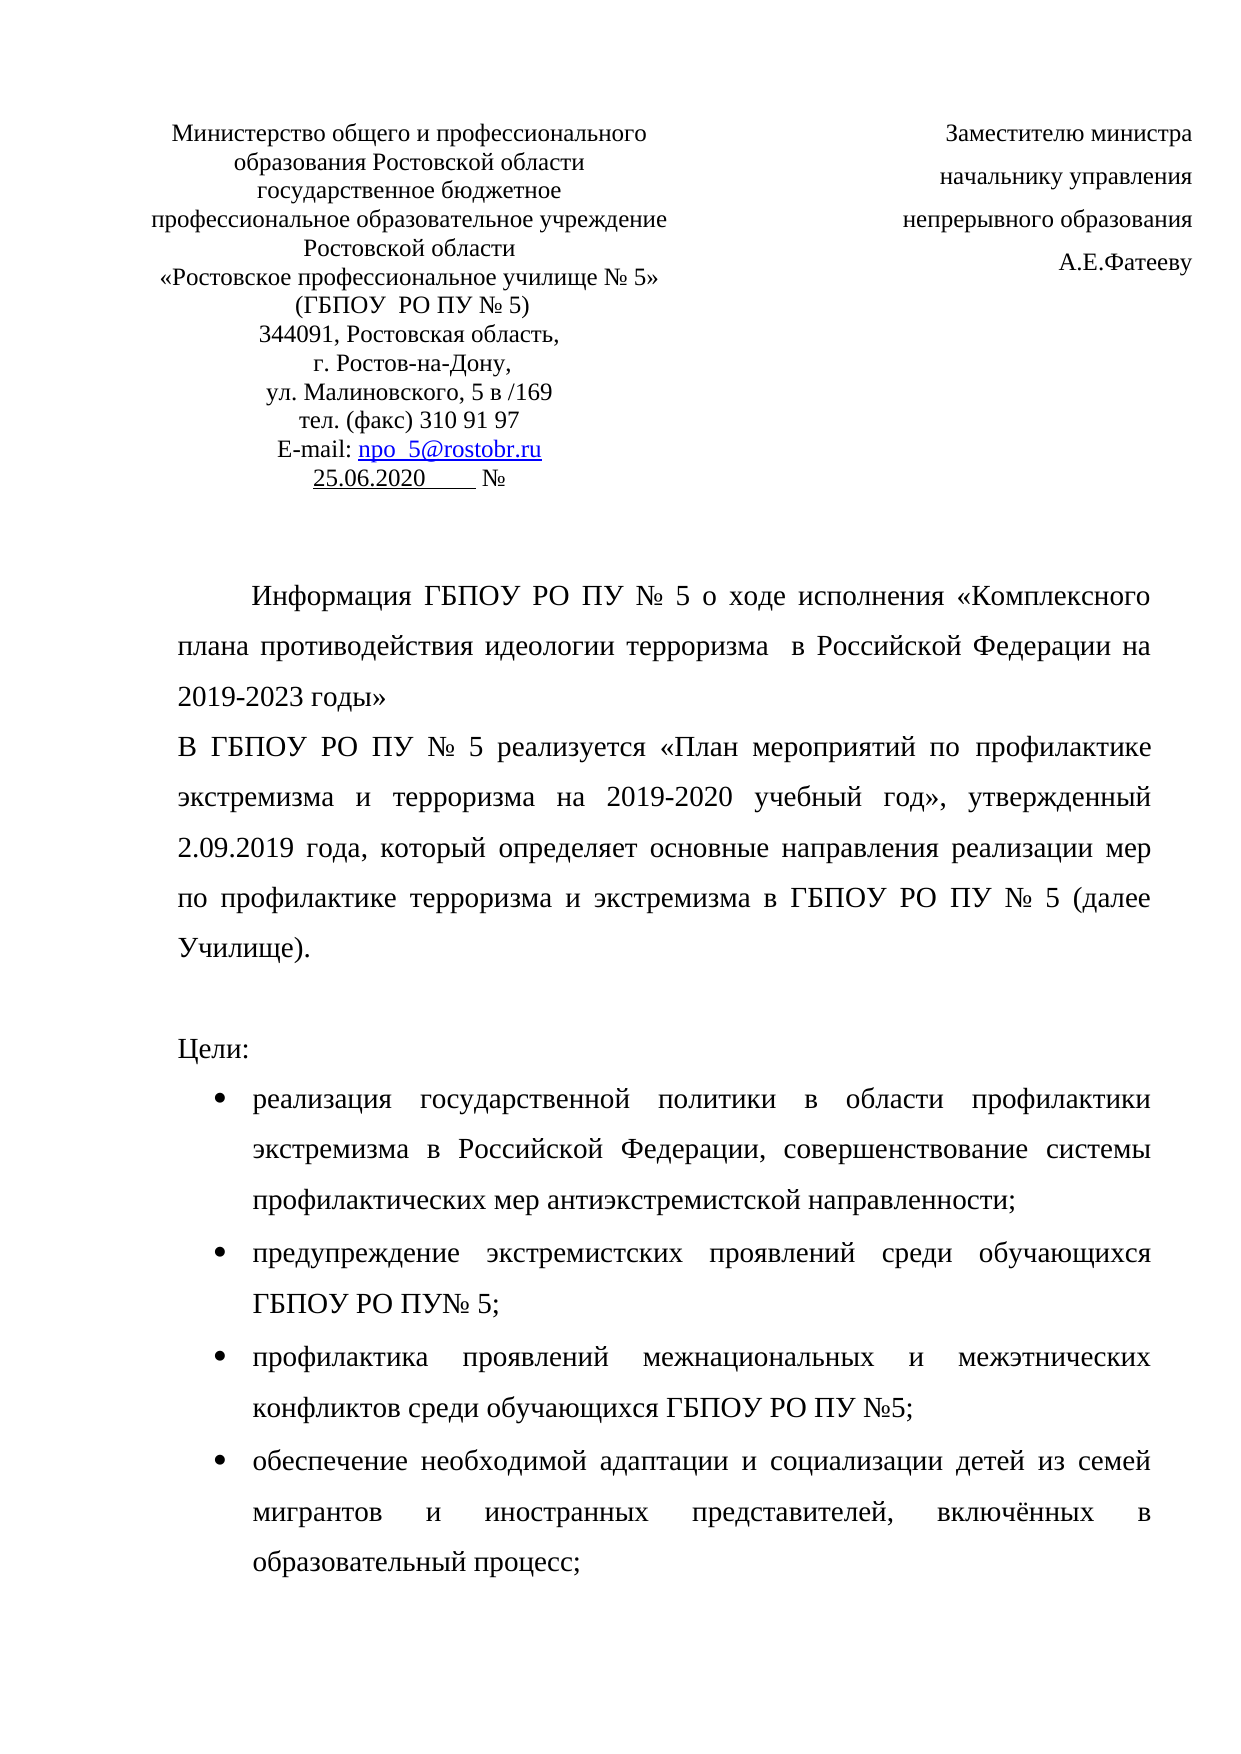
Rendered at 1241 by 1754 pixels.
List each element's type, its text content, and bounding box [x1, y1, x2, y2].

table_header Заместителю министра начальнику управления непрерывного образования А.Е.Фатееву [693, 118, 1203, 521]
list профилактика проявлений межнациональных и межэтнических конфликтов среди обучающихся ГБПОУ РО ПУ №5; [215, 1339, 1152, 1423]
list предупреждение экстремистских проявлений среди обучающихся ГБПОУ РО ПУ№ 5; [215, 1236, 1152, 1319]
list обеспечение необходимой адаптации и социализации детей из семей мигрантов и иностранных представителей, включённых в образовательный процесс; [215, 1443, 1152, 1578]
table_header Министерство общего и профессионального образования Ростовской области государственное бюджетное профессиональное образовательное учреждение Ростовской области «Ростовское профессиональное училище № 5» (ГБПОУ РО ПУ № 5) 344091, Ростовская область, г. Ростов-на-Дону, ул. Малиновского, 5 в /169 тел. (факс) 310 91 97 Е-mail: npo_5@rostobr.ru 25.06.2020 № [125, 118, 693, 521]
text В ГБПОУ РО ПУ № 5 реализуется «План мероприятий по профилактике экстремизма и терроризма на 2019-2020 учебный год», утвержденный 2.09.2019 года, который определяет основные направления реализации мер по профилактике терроризма и экстремизма в ГБПОУ РО ПУ № 5 (далее Училище). [177, 729, 1152, 964]
text Цели: [177, 1031, 1152, 1064]
text Информация ГБПОУ РО ПУ № 5 о ходе исполнения «Комплексного плана противодействия идеологии терроризма в Российской Федерации на 2019-2023 годы» [177, 578, 1152, 712]
list реализация государственной политики в области профилактики экстремизма в Российской Федерации, совершенствование системы профилактических мер антиэкстремистской направленности; [215, 1081, 1152, 1216]
